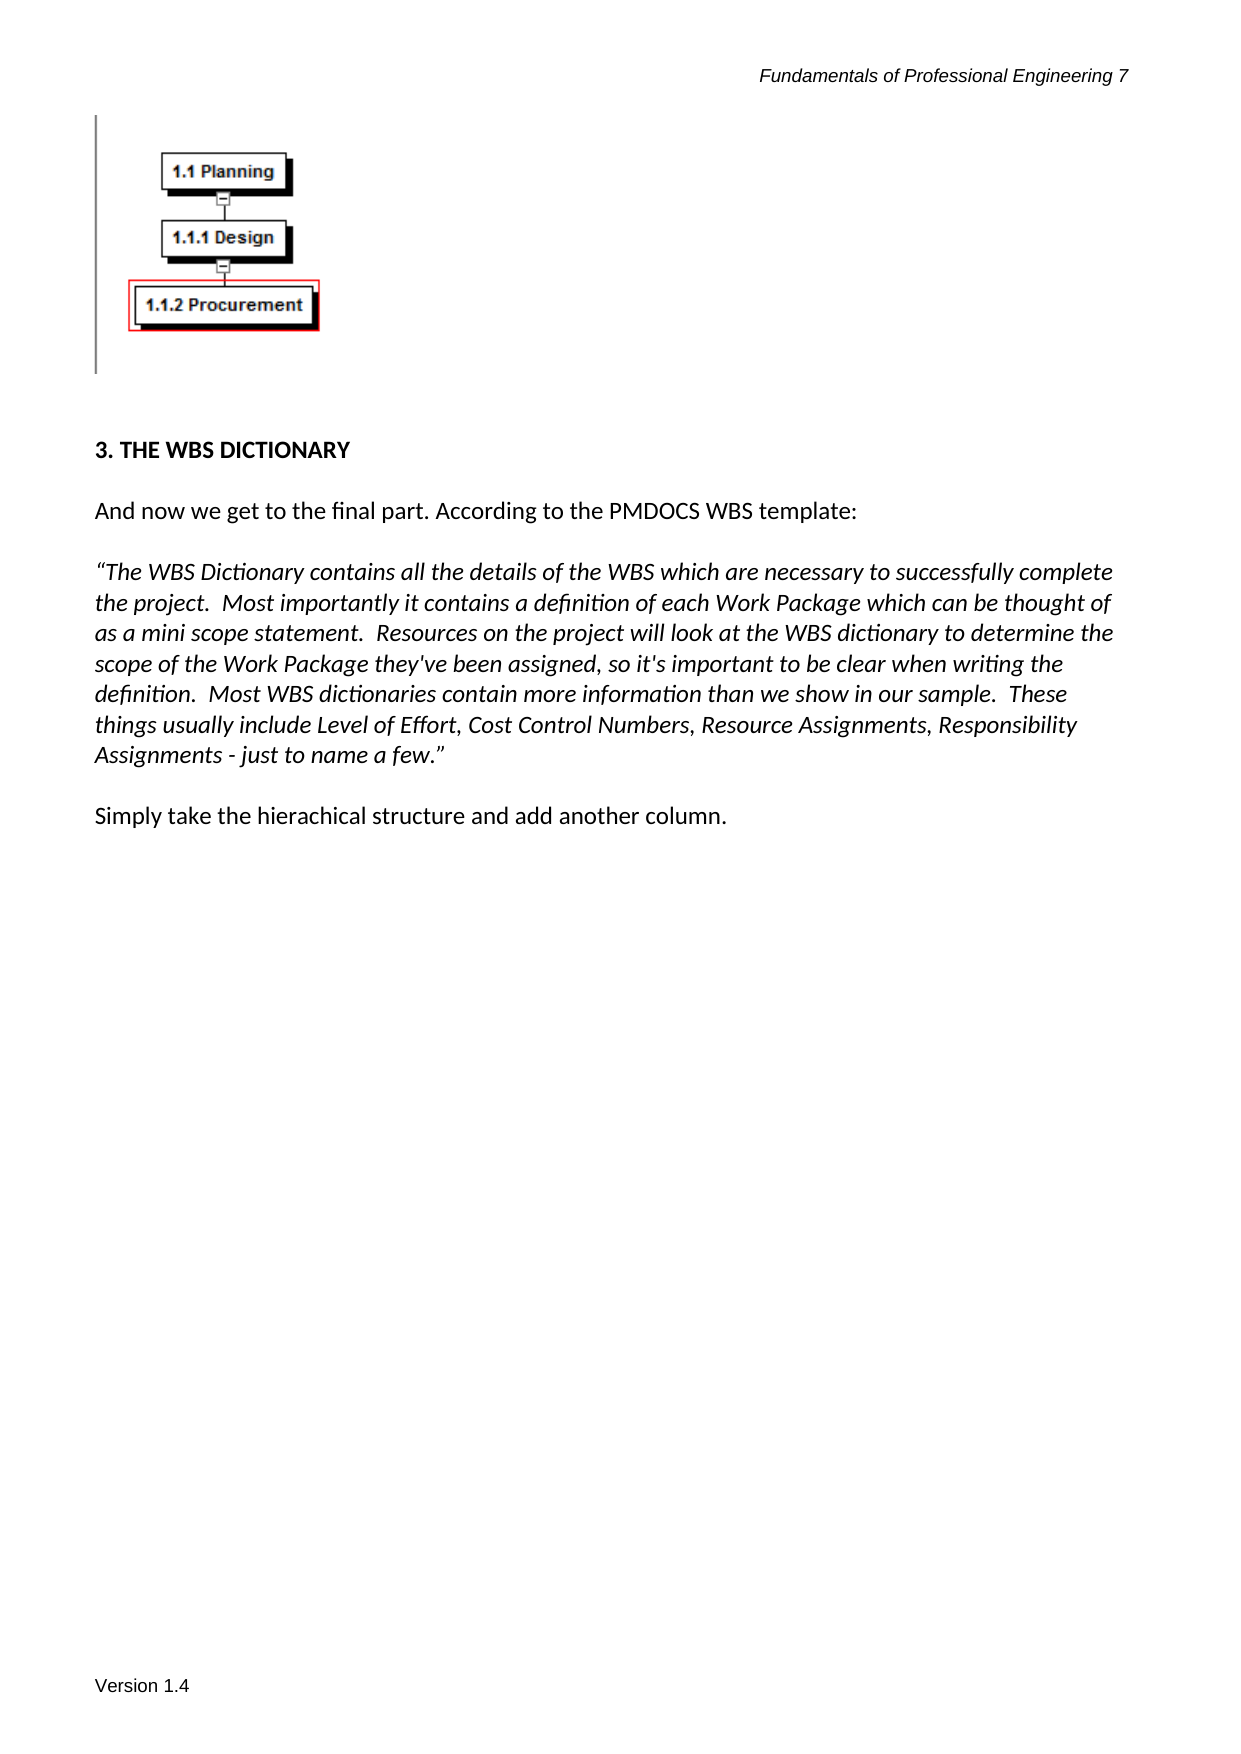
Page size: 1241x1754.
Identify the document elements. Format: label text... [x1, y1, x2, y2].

text 3. THE WBS DICTIONARY [94, 434, 1128, 465]
text Simply take the hierachical structure and add another column. [94, 800, 1128, 831]
picture [94, 115, 364, 374]
text “The WBS Dictionary contains all the details of the WBS which are necessary to successfully complete the project. Most importantly it contains a definition of each Work Package which can be thought of as a mini scope statement. Resources on the project will look at the WBS dictionary to determine the scope of the Work Package they've been assigned, so it's important to be clear when writing the definition. Most WBS dictionaries contain more information than we show in our sample. These things usually include Level of Effort, Cost Control Numbers, Resource Assignments, Responsibility Assignments - just to name a few.” [94, 556, 1128, 770]
text And now we get to the final part. According to the PMDOCS WBS template: [94, 495, 1128, 526]
